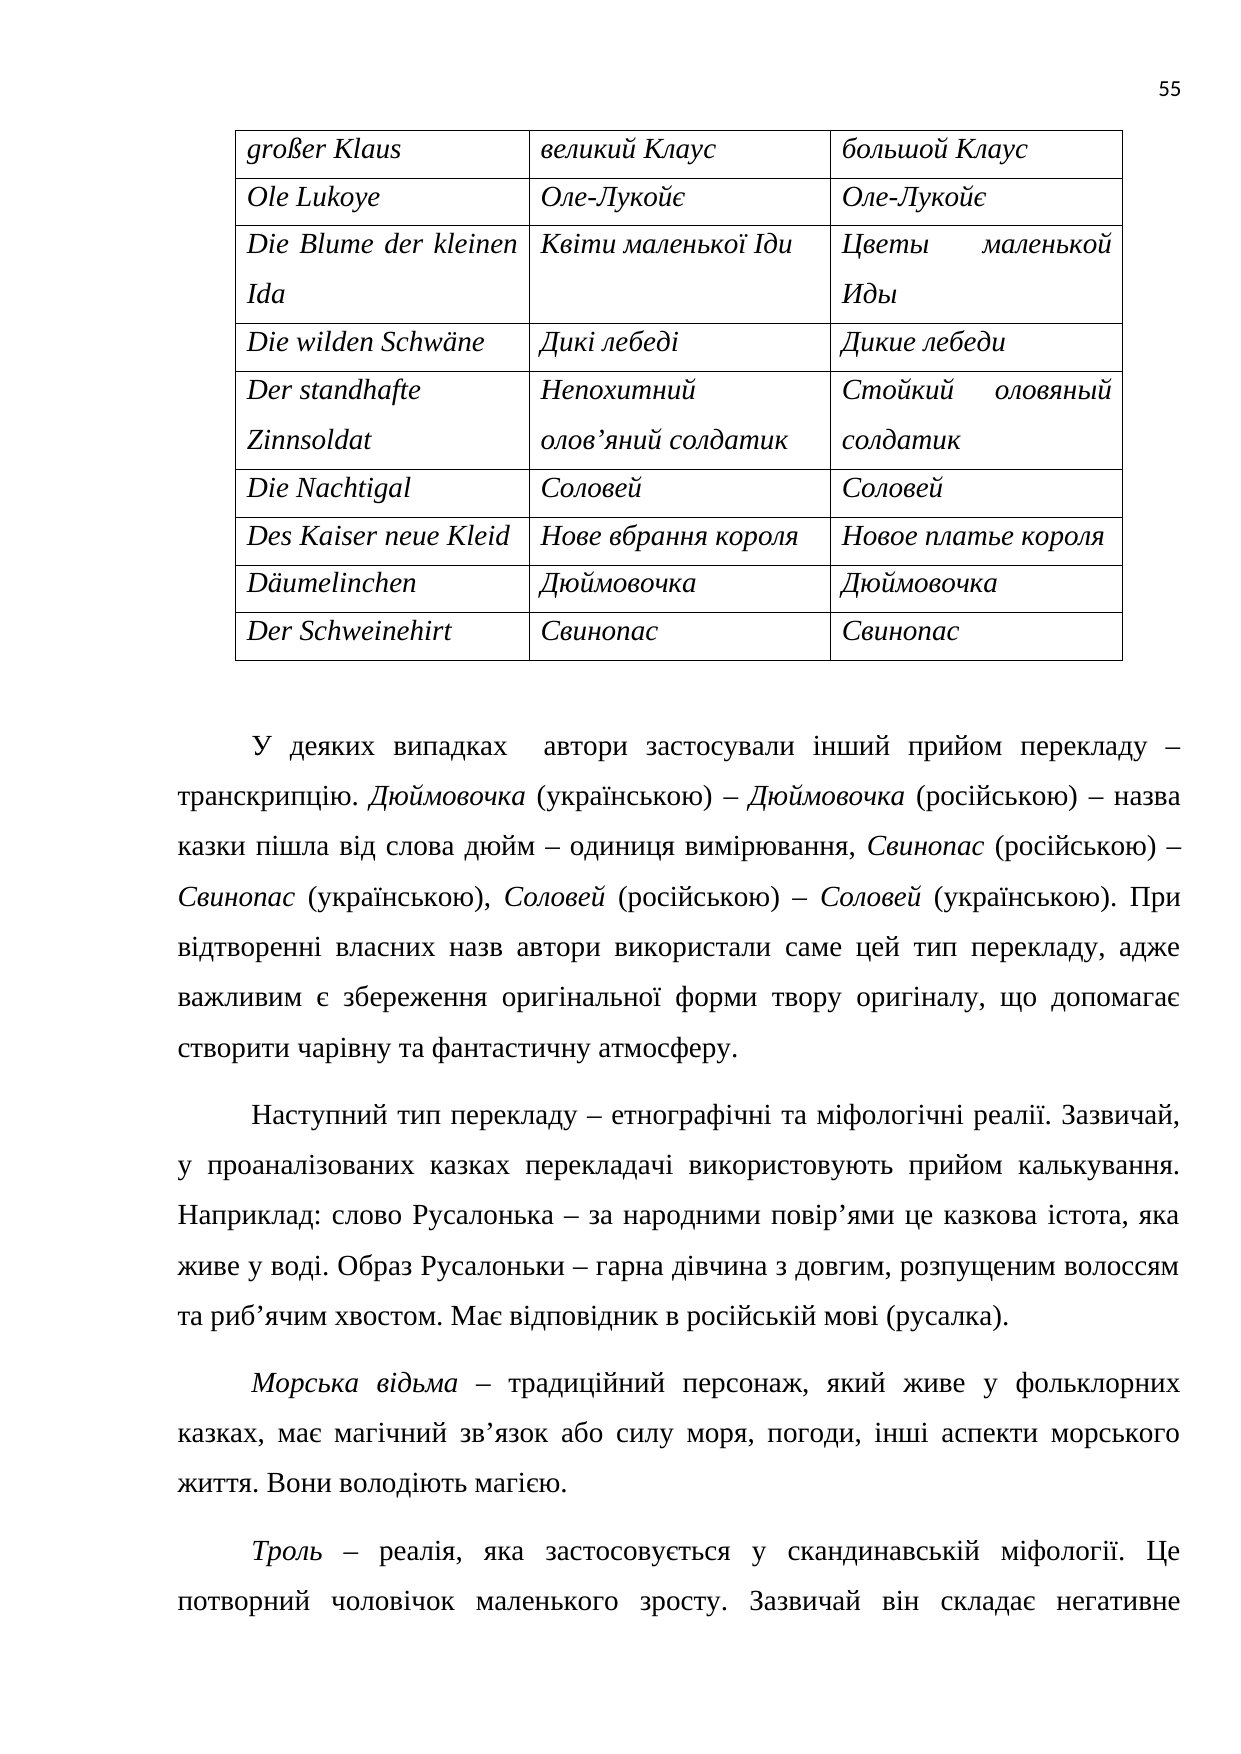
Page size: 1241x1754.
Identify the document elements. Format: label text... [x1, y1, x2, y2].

table_cell Der Schweinehirt [236, 613, 529, 660]
table_cell Die Blume der kleinen Ida [236, 226, 529, 323]
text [177, 1533, 1181, 1616]
table_cell Соловей [831, 470, 1122, 517]
table_cell Свинопас [530, 613, 830, 660]
table_cell Стойкий оловяный солдатик [831, 372, 1122, 469]
table_cell Свинопас [831, 613, 1122, 660]
table_cell Соловей [530, 470, 830, 517]
table_cell Нове вбрання короля [530, 518, 830, 564]
table_cell Новое платье короля [831, 518, 1122, 564]
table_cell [530, 131, 830, 178]
table_cell Цветы маленькой Иды [831, 226, 1122, 323]
table_cell Дикие лебеди [831, 324, 1122, 371]
table_cell Die wilden Schwäne [236, 324, 529, 371]
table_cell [831, 131, 1122, 178]
table_cell Ole Lukoye [236, 179, 529, 225]
table_cell Дикі лебеді [530, 324, 830, 371]
table_cell Der standhafte Zinnsoldat [236, 372, 529, 469]
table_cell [236, 131, 529, 178]
text У деяких випадках автори застосували інший прийом перекладу – транскрипцію. Дюймовочка (українською) – Дюймовочка (російською) – назва казки пішла від слова дюйм – одиниця вимірювання, Свинопас (російською) – Свинопас (українською), Соловей (російською) – Соловей (українською). При відтворенні власних назв автори використали саме цей тип перекладу, адже важливим є збереження оригінальної форми твору оригіналу, що допомагає створити чарівну та фантастичну атмосферу. [177, 728, 1181, 1063]
table_cell Des Kaiser neue Kleid [236, 518, 529, 564]
table_cell Непохитний олов’яний солдатик [530, 372, 830, 469]
table_cell Дюймовочка [831, 566, 1122, 612]
table_cell Оле-Лукойє [831, 179, 1122, 225]
text Морська відьма – традиційний персонаж, який живе у фольклорних казках, має магічний зв’язок або силу моря, погоди, інші аспекти морського життя. Вони володіють магією. [177, 1365, 1181, 1499]
table_cell Квіти маленької Іди [530, 226, 830, 323]
table_cell Оле-Лукойє [530, 179, 830, 225]
table_cell Дюймовочка [530, 566, 830, 612]
table_cell Die Nachtigal [236, 470, 529, 517]
table_cell Däumelinchen [236, 566, 529, 612]
text Наступний тип перекладу – етнографічні та міфологічні реалії. Зазвичай, у проаналізованих казках перекладачі використовують прийом калькування. Наприклад: слово Русалонька – за народними повір’ями це казкова істота, яка живе у воді. Образ Русалоньки – гарна дівчина з довгим, розпущеним волоссям та риб’ячим хвостом. Має відповідник в російській мові (русалка). [177, 1097, 1181, 1332]
